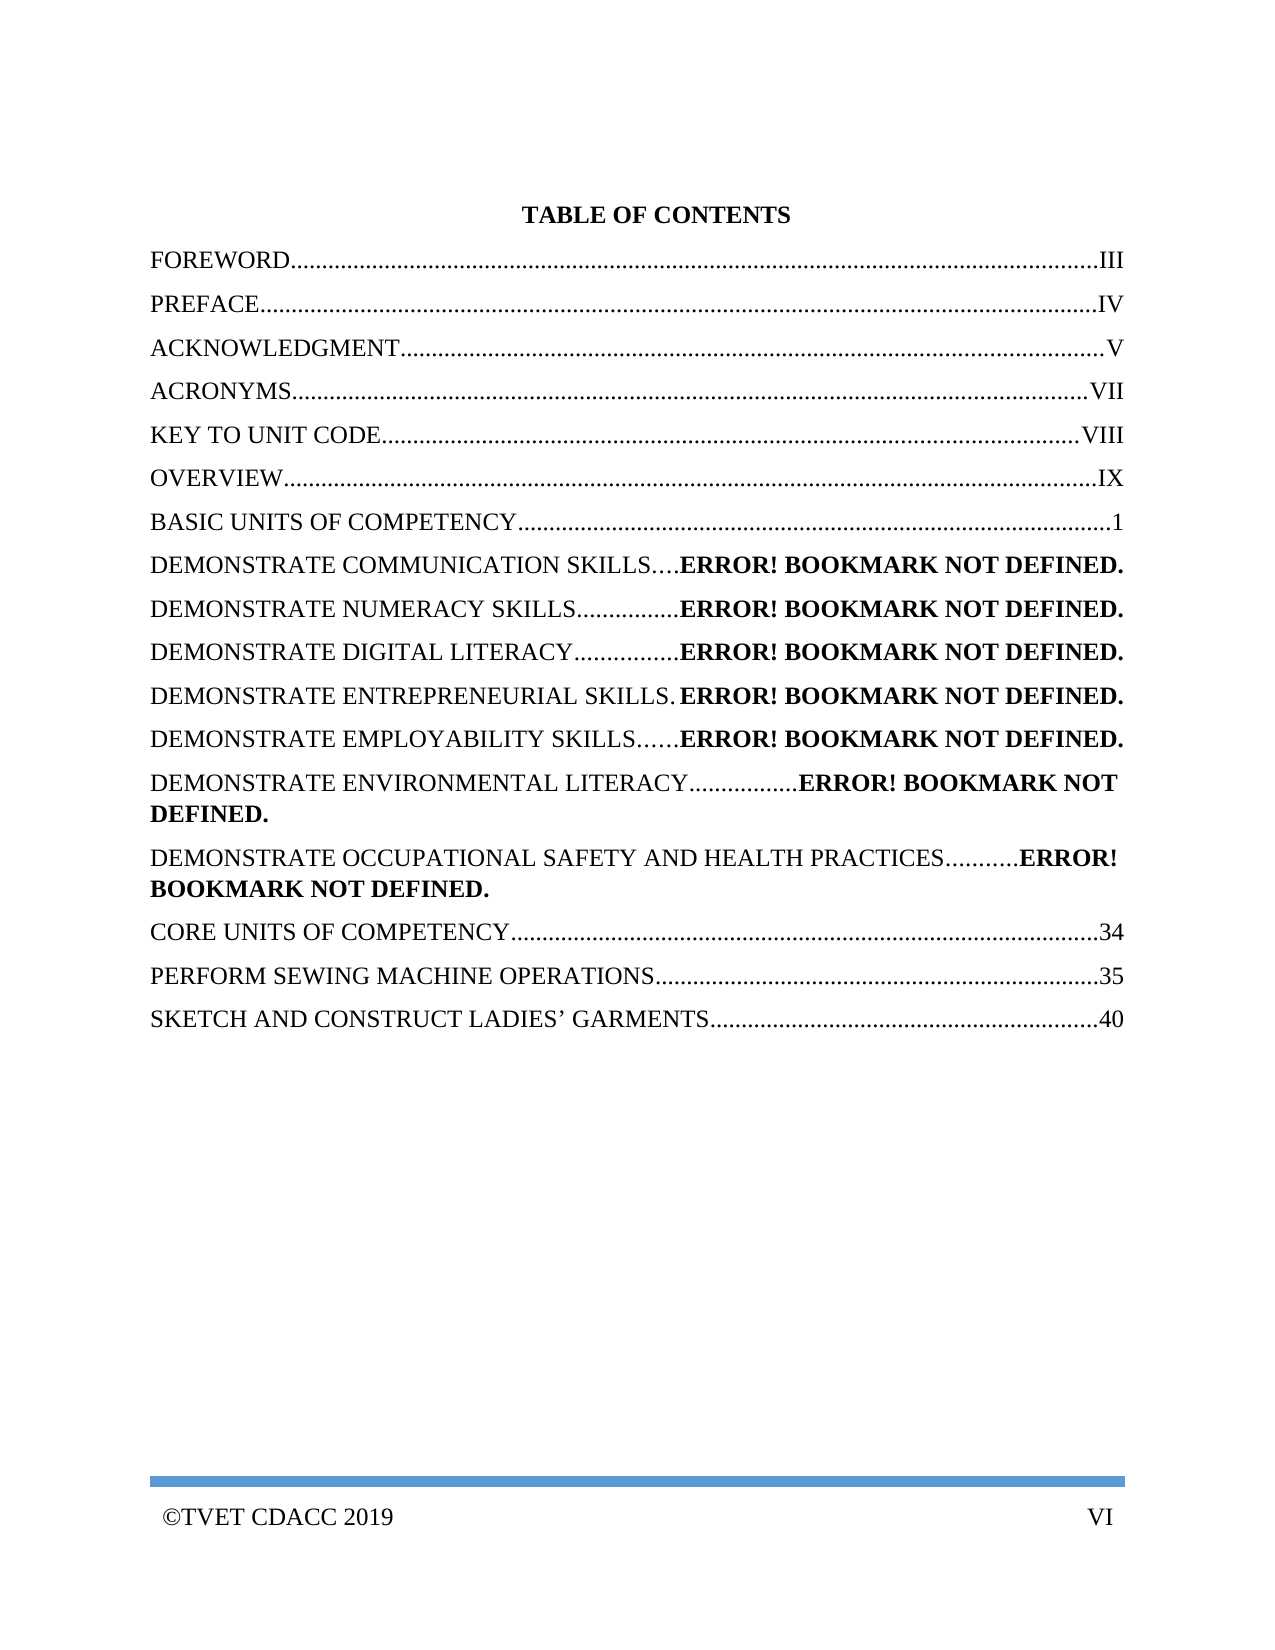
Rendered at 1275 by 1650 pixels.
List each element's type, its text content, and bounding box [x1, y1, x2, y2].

text CORE UNITS OF COMPETENCY 34 [150, 917, 1125, 946]
text DEMONSTRATE DIGITAL LITERACY Error! Bookmark not defined. [150, 637, 1125, 666]
text PREFACE IV [150, 289, 1125, 318]
text PERFORM SEWING MACHINE OPERATIONS 35 [150, 961, 1125, 989]
text DEMONSTRATE OCCUPATIONAL SAFETY AND HEALTH PRACTICES Error! Bookmark not defined. [150, 843, 1125, 902]
text OVERVIEW IX [150, 463, 1125, 492]
text SKETCH AND CONSTRUCT LADIES’ GARMENTS 40 [150, 1004, 1125, 1033]
subtitle TABLE OF CONTENTS [187, 200, 1125, 229]
text KEY TO UNIT CODE VIII [150, 420, 1125, 448]
text DEMONSTRATE COMMUNICATION SKILLS Error! Bookmark not defined. [150, 550, 1125, 579]
text BASIC UNITS OF COMPETENCY 1 [150, 507, 1125, 536]
text ACKNOWLEDGMENT V [150, 333, 1125, 361]
text DEMONSTRATE NUMERACY SKILLS Error! Bookmark not defined. [150, 594, 1125, 623]
text FOREWORD III [150, 246, 1125, 274]
text ACRONYMS VII [150, 376, 1125, 405]
text DEMONSTRATE ENVIRONMENTAL LITERACY Error! Bookmark not defined. [150, 768, 1125, 828]
text DEMONSTRATE EMPLOYABILITY SKILLS Error! Bookmark not defined. [150, 724, 1125, 753]
text DEMONSTRATE ENTREPRENEURIAL SKILLS Error! Bookmark not defined. [150, 681, 1125, 710]
